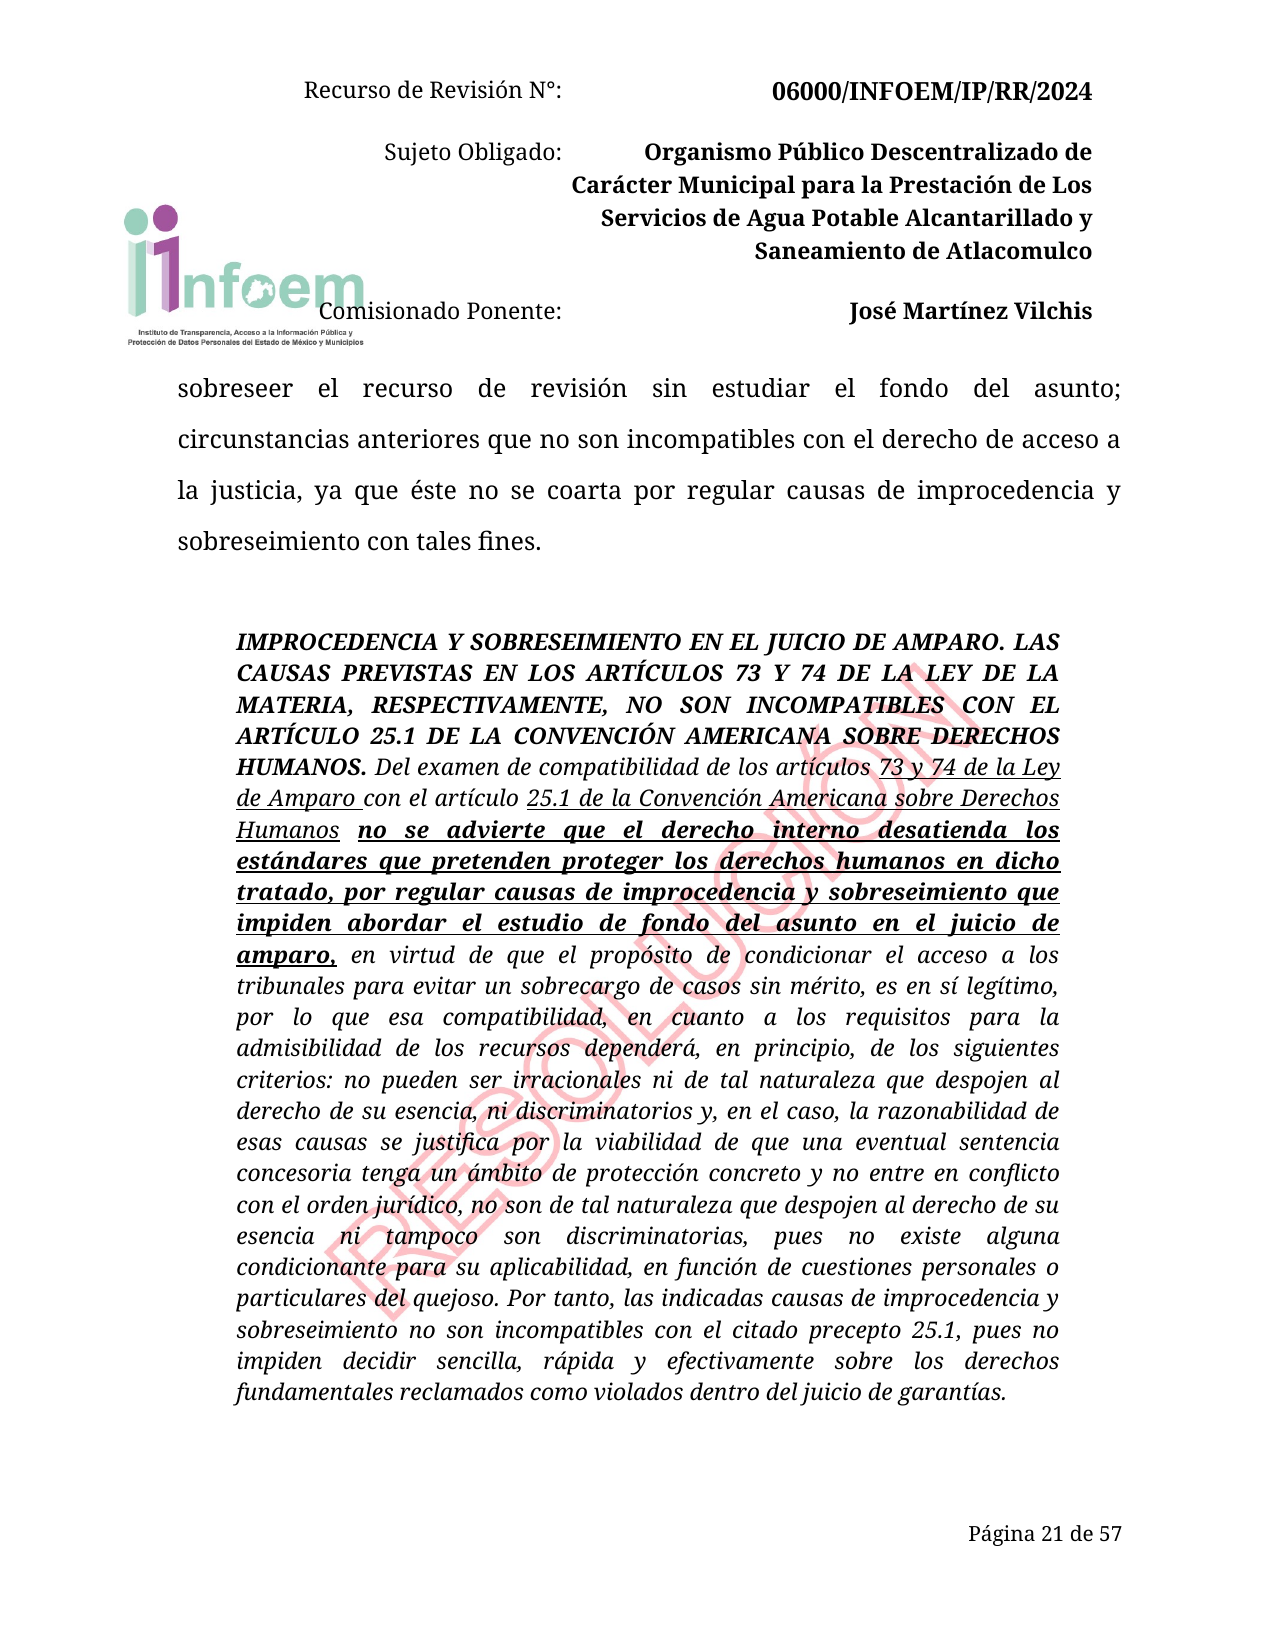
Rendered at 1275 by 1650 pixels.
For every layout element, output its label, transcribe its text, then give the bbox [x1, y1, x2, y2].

picture [461, 145, 470, 159]
text IMPROCEDENCIA Y SOBRESEIMIENTO EN EL JUICIO DE AMPARO. LAS CAUSAS PREVISTAS EN LOS ARTÍCULOS 73 Y 74 DE LA LEY DE LA MATERIA, RESPECTIVAMENTE, NO SON INCOMPATIBLES CON EL ARTÍCULO 25.1 DE LA CONVENCIÓN AMERICANA SOBRE DERECHOS HUMANOS. Del examen de compatibilidad de los artículos 73 y 74 de la Ley de Amparo con el artículo 25.1 de la Convención Americana sobre Derechos Humanos no se advierte que el derecho interno desatienda los estándares que pretenden proteger los derechos humanos en dicho tratado, por regular causas de improcedencia y sobreseimiento que impiden abordar el estudio de fondo del asunto en el juicio de amparo, en virtud de que el propósito de condicionar el acceso a los tribunales para evitar un sobrecargo de casos sin mérito, es en sí legítimo, por lo que esa compatibilidad, en cuanto a los requisitos para la admisibilidad de los recursos dependerá, en principio, de los siguientes criterios: no pueden ser irracionales ni de tal naturaleza que despojen al derecho de su esencia, ni discriminatorios y, en el caso, la razonabilidad de esas causas se justifica por la viabilidad de que una eventual sentencia concesoria tenga un ámbito de protección concreto y no entre en conflicto con el orden jurídico, no son de tal naturaleza que despojen al derecho de su esencia ni tampoco son discriminatorias, pues no existe alguna condicionante para su aplicabilidad, en función de cuestiones personales o particulares del quejoso. Por tanto, las indicadas causas de improcedencia y sobreseimiento no son incompatibles con el citado precepto 25.1, pues no impiden decidir sencilla, rápida y efectivamente sobre los derechos fundamentales reclamados como violados dentro del juicio de garantías. [236, 626, 1063, 1407]
picture [876, 145, 882, 159]
picture [5, 144, 1270, 1650]
picture [649, 145, 657, 159]
